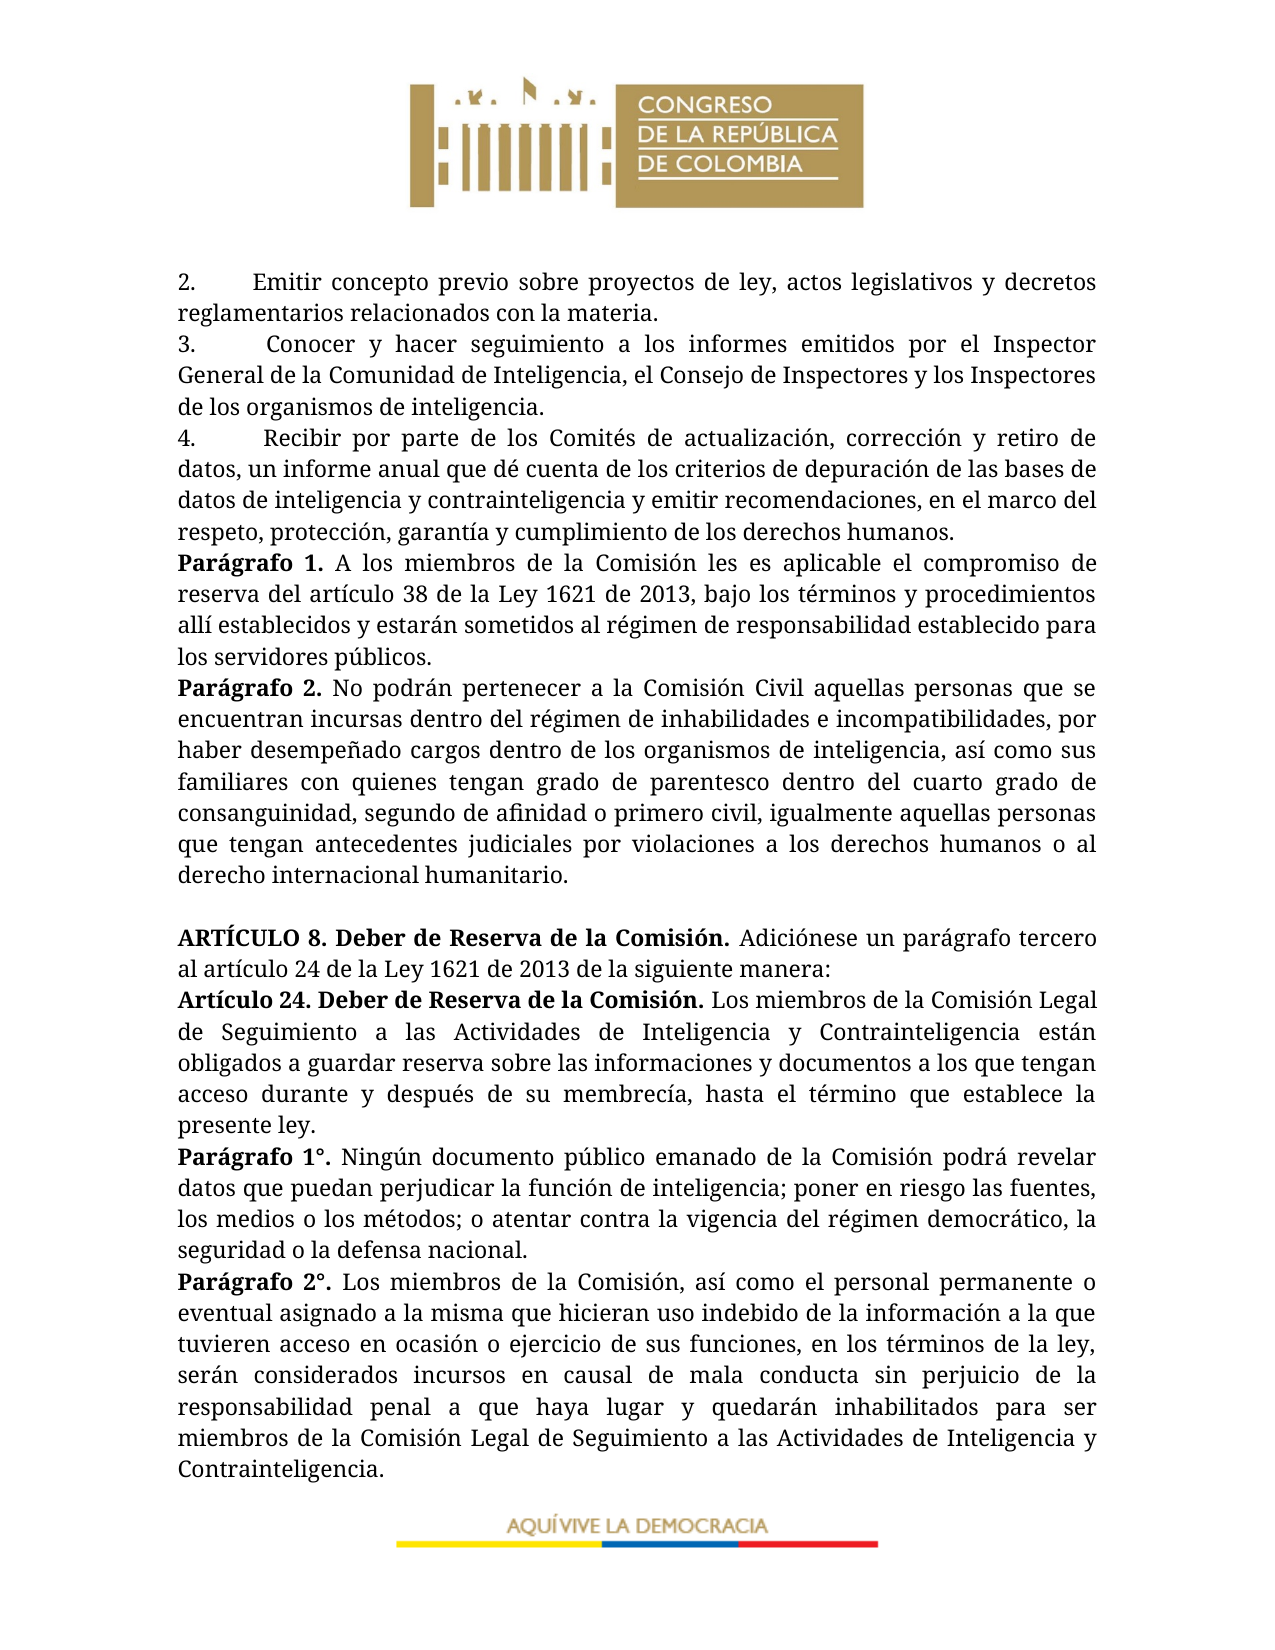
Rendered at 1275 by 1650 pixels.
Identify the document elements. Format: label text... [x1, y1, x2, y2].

text Parágrafo 2°. Los miembros de la Comisión, así como el personal permanente o eventual asignado a la misma que hicieran uso indebido de la información a la que tuvieren acceso en ocasión o ejercicio de sus funciones, en los términos de la ley, serán considerados incursos en causal de mala conducta sin perjuicio de la responsabilidad penal a que haya lugar y quedarán inhabilitados para ser miembros de la Comisión Legal de Seguimiento a las Actividades de Inteligencia y Contrainteligencia. [177, 1266, 1098, 1484]
text Artículo 24. Deber de Reserva de la Comisión. Los miembros de la Comisión Legal de Seguimiento a las Actividades de Inteligencia y Contrainteligencia están obligados a guardar reserva sobre las informaciones y documentos a los que tengan acceso durante y después de su membrecía, hasta el término que establece la presente ley. [177, 984, 1098, 1141]
text Parágrafo 1°. Ningún documento público emanado de la Comisión podrá revelar datos que puedan perjudicar la función de inteligencia; poner en riesgo las fuentes, los medios o los métodos; o atentar contra la vigencia del régimen democrático, la seguridad o la defensa nacional. [177, 1141, 1098, 1266]
picture [381, 1507, 894, 1551]
text Parágrafo 2. No podrán pertenecer a la Comisión Civil aquellas personas que se encuentran incursas dentro del régimen de inhabilidades e incompatibilidades, por haber desempeñado cargos dentro de los organismos de inteligencia, así como sus familiares con quienes tengan grado de parentesco dentro del cuarto grado de consanguinidad, segundo de afinidad o primero civil, igualmente aquellas personas que tengan antecedentes judiciales por violaciones a los derechos humanos o al derecho internacional humanitario. [177, 672, 1098, 891]
picture [404, 73, 871, 219]
text 2. Emitir concepto previo sobre proyectos de ley, actos legislativos y decretos reglamentarios relacionados con la materia. [177, 266, 1098, 328]
text ARTÍCULO 8. Deber de Reserva de la Comisión. Adiciónese un parágrafo tercero al artículo 24 de la Ley 1621 de 2013 de la siguiente manera: [177, 922, 1098, 984]
text 3. Conocer y hacer seguimiento a los informes emitidos por el Inspector General de la Comunidad de Inteligencia, el Consejo de Inspectores y los Inspectores de los organismos de inteligencia. [177, 328, 1098, 422]
text 4. Recibir por parte de los Comités de actualización, corrección y retiro de datos, un informe anual que dé cuenta de los criterios de depuración de las bases de datos de inteligencia y contrainteligencia y emitir recomendaciones, en el marco del respeto, protección, garantía y cumplimiento de los derechos humanos. [177, 422, 1098, 547]
text Parágrafo 1. A los miembros de la Comisión les es aplicable el compromiso de reserva del artículo 38 de la Ley 1621 de 2013, bajo los términos y procedimientos allí establecidos y estarán sometidos al régimen de responsabilidad establecido para los servidores públicos. [177, 547, 1098, 672]
